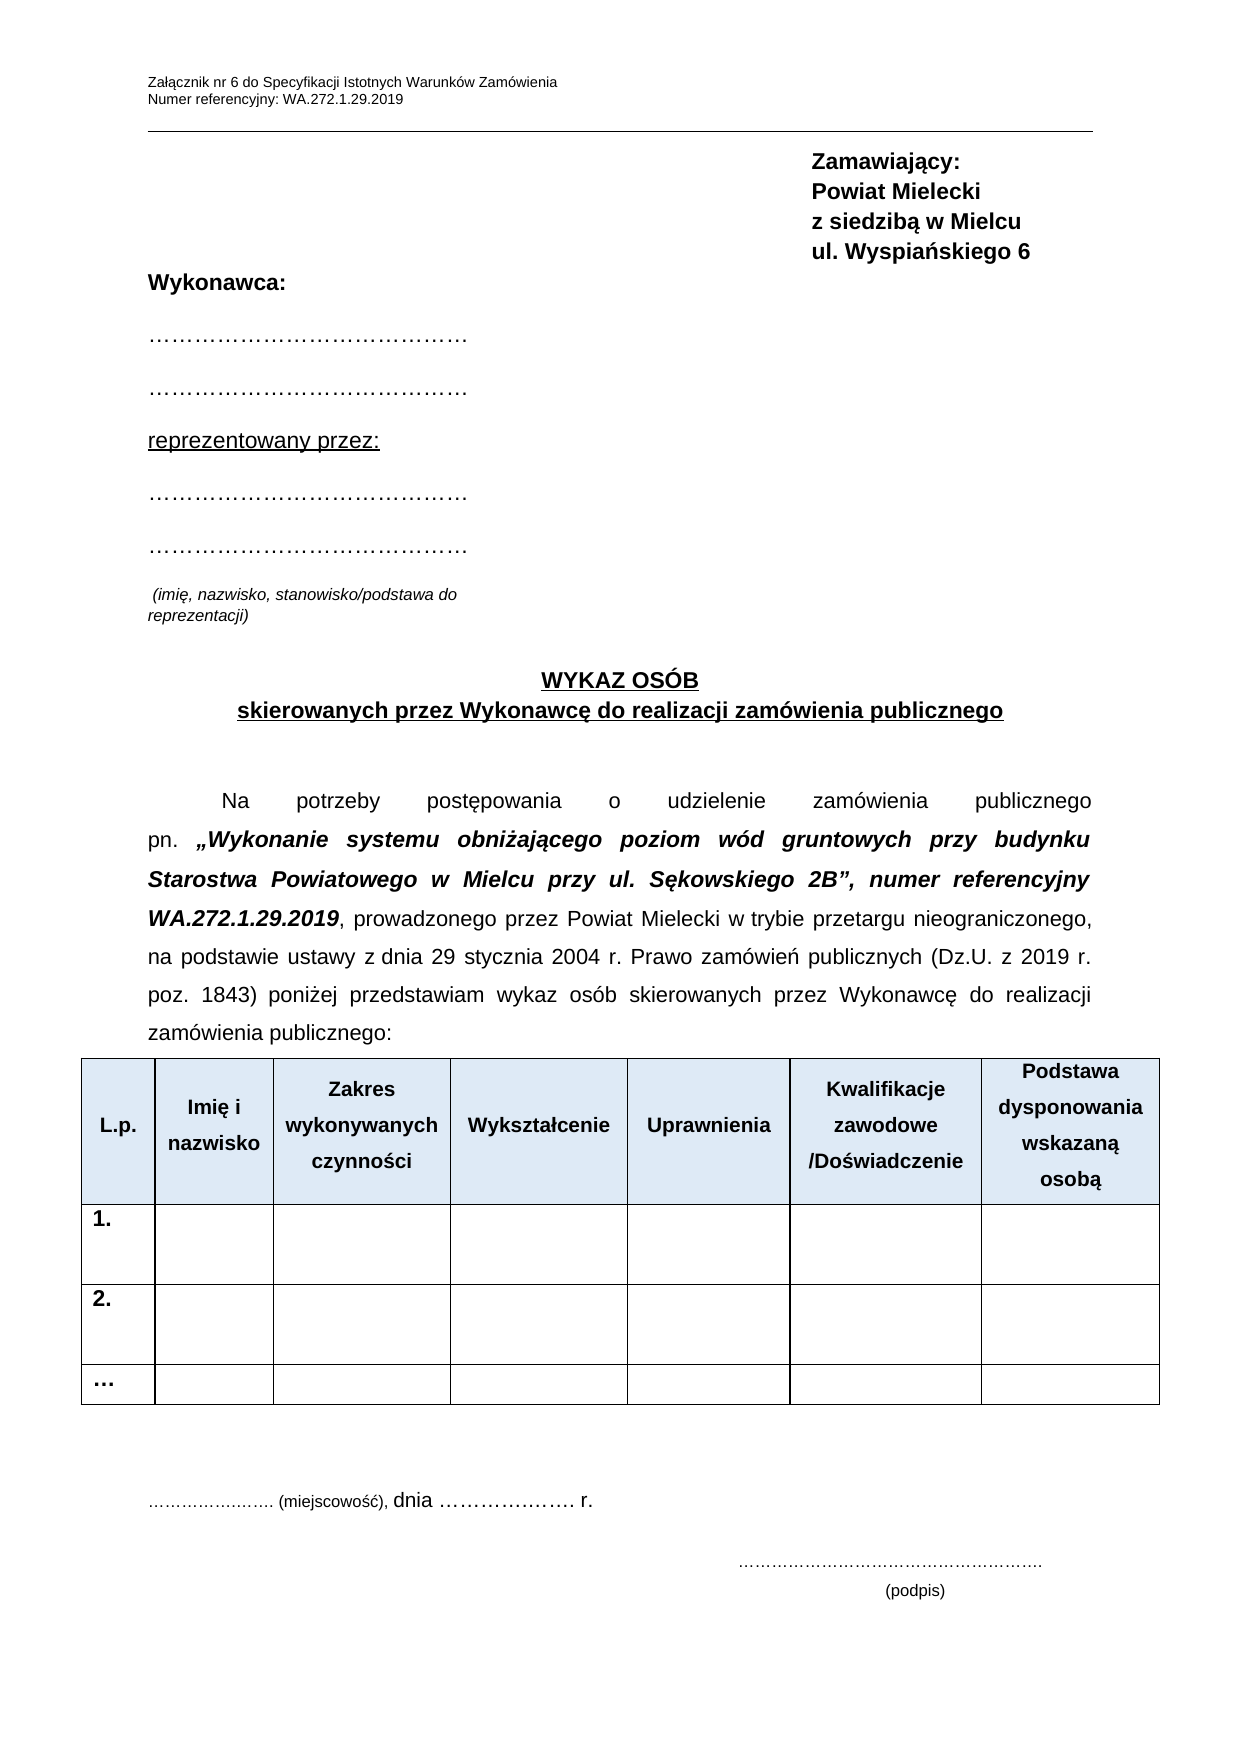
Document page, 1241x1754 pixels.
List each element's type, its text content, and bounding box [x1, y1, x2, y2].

text (imię, nazwisko, stanowisko/podstawa do [148, 585, 472, 604]
table_header Wykształcenie [451, 1059, 627, 1204]
text …………….……. (miejscowość), dnia ………….……. r. [148, 1488, 1093, 1512]
table_cell [451, 1205, 627, 1284]
table_header Podstawa dysponowania wskazaną osobą [982, 1059, 1159, 1204]
text ul. Wyspiańskiego 6 [811, 238, 1093, 264]
table_cell [156, 1365, 273, 1404]
text …………………………………… [148, 321, 1093, 347]
text Wykonawca: [148, 268, 1093, 295]
table_cell [451, 1285, 627, 1364]
text reprezentowany przez: [148, 427, 1093, 453]
table_cell [982, 1285, 1159, 1364]
table_header Uprawnienia [628, 1059, 789, 1204]
text Na potrzeby postępowania o udzielenie zamówienia publicznego pn. „Wykonanie systemu obniżającego poziom wód gruntowych przy budynku Starostwa Powiatowego w Mielcu przy ul. Sękowskiego 2B”, numer referencyjny WA.272.1.29.2019, prowadzonego przez Powiat Mielecki w trybie przetargu nieograniczonego, na podstawie ustawy z dnia 29 stycznia 2004 r. Prawo zamówień publicznych (Dz.U. z 2019 r. poz. 1843) poniżej przedstawiam wykaz osób skierowanych przez Wykonawcę do realizacji zamówienia publicznego: [148, 788, 1093, 1045]
table_cell [628, 1205, 789, 1284]
table_cell [274, 1365, 450, 1404]
text skierowanych przez Wykonawcę do realizacji zamówienia publicznego [148, 697, 1093, 724]
table_cell [628, 1365, 789, 1404]
table_cell [156, 1285, 273, 1364]
text reprezentacji) [148, 605, 472, 624]
table_header Imię i nazwisko [156, 1059, 273, 1204]
table_header Kwalifikacje zawodowe /Doświadczenie [791, 1059, 981, 1204]
text ………………………………………………………………………… [148, 479, 472, 558]
table_cell [791, 1205, 981, 1284]
text (podpis) [811, 1581, 1093, 1600]
text z siedzibą w Mielcu [811, 208, 1093, 234]
table_cell [982, 1205, 1159, 1284]
table_cell [628, 1285, 789, 1364]
table_header Zakres wykonywanych czynności [274, 1059, 450, 1204]
text WYKAZ OSÓB [148, 667, 1093, 693]
table_cell 1. [82, 1205, 154, 1284]
text …………………………………… [148, 374, 1093, 400]
table_cell … [82, 1365, 154, 1404]
table_cell [274, 1205, 450, 1284]
table_cell [274, 1285, 450, 1364]
table_cell [791, 1285, 981, 1364]
text Powiat Mielecki [811, 178, 1093, 204]
table_cell [791, 1365, 981, 1404]
text ………………………………………………. [148, 1552, 1093, 1571]
table_cell 2. [82, 1285, 154, 1364]
table_cell [451, 1365, 627, 1404]
text Zamawiający: [811, 148, 1093, 174]
table_cell [982, 1365, 1159, 1404]
table_cell [156, 1205, 273, 1284]
table_header L.p. [82, 1059, 154, 1204]
